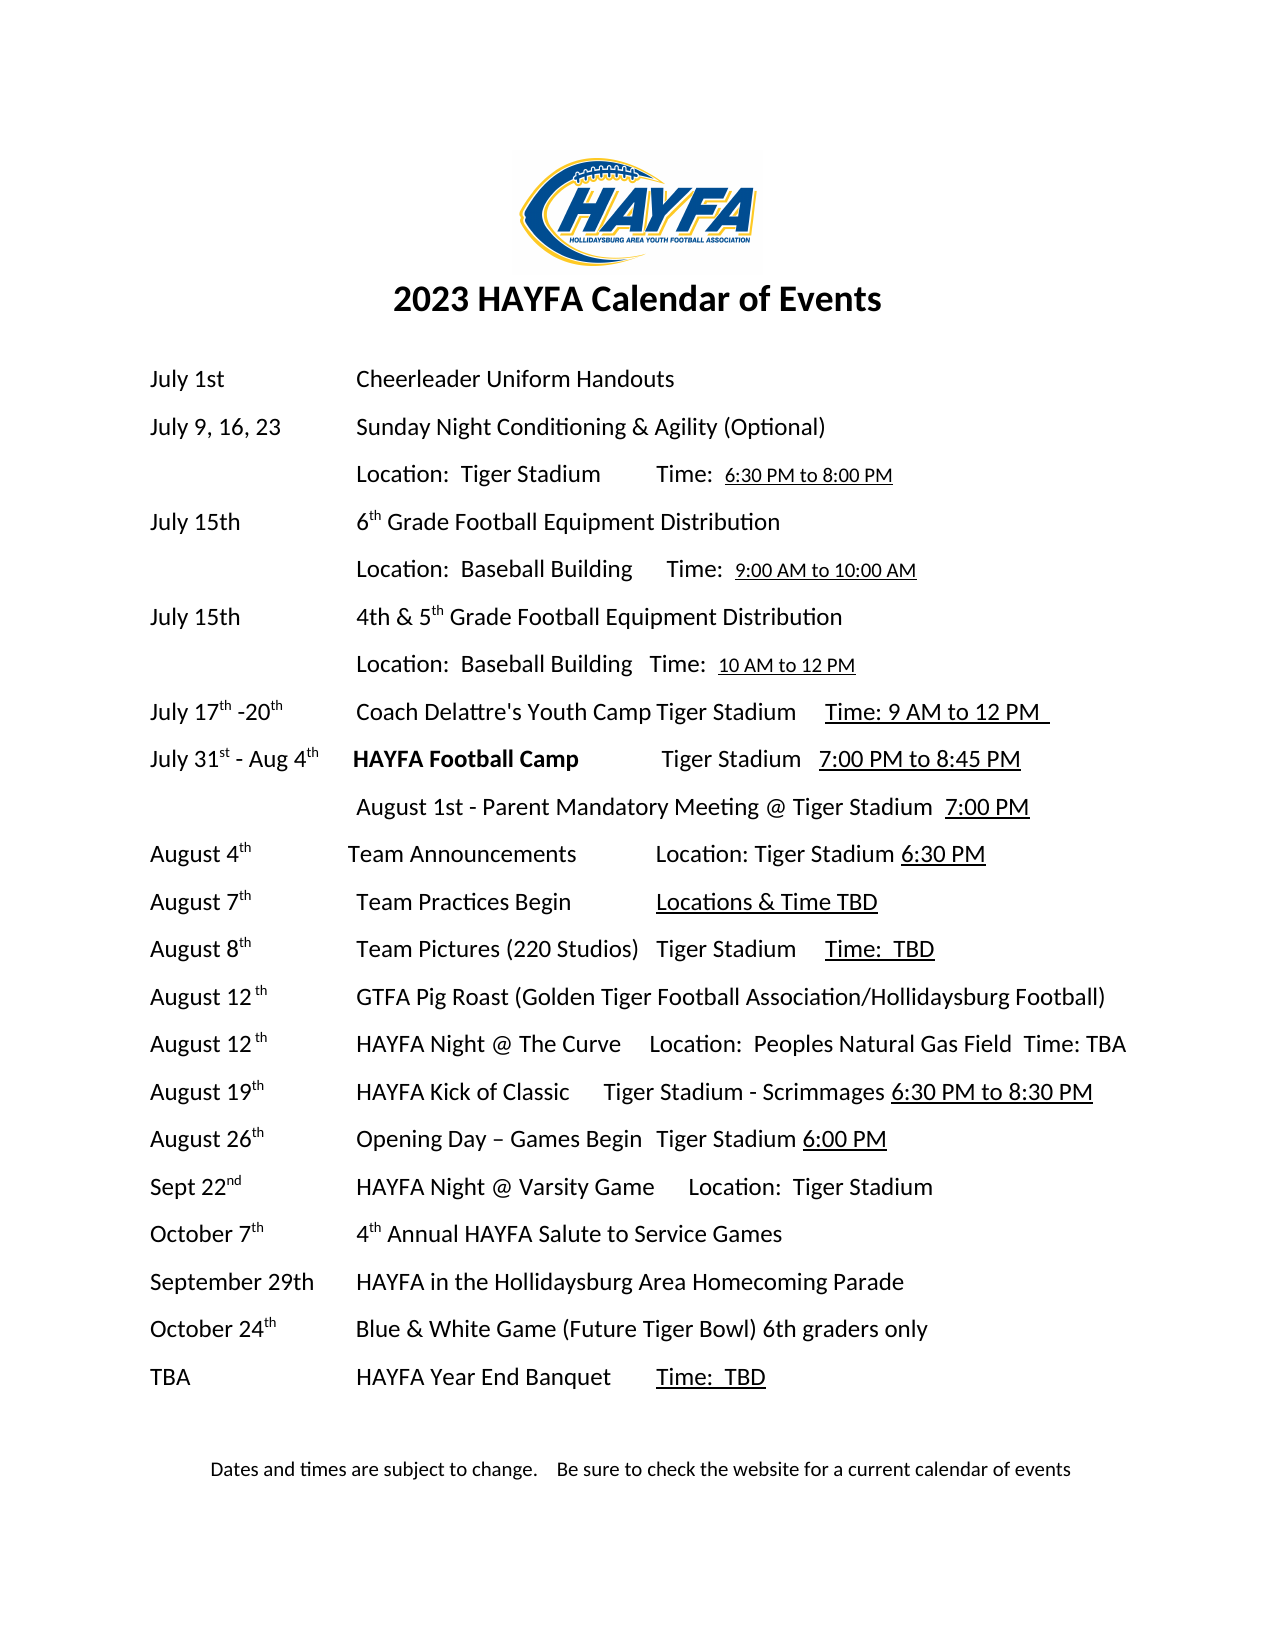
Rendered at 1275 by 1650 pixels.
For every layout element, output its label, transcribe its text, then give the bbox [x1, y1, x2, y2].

text Location: Baseball Building Time: 9:00 AM to 10:00 AM [150, 553, 1132, 584]
text Dates and times are subject to change. Be sure to check the website for a current calendar of events [150, 1456, 1132, 1481]
text August 12 th GTFA Pig Roast (Golden Tiger Football Association/Hollidaysburg Football) [150, 981, 1132, 1011]
text July 17th -20th Coach Delattre's Youth Camp Tiger Stadium Time: 9 AM to 12 PM [150, 696, 1132, 726]
text August 4th Team Announcements Location: Tiger Stadium 6:30 PM [150, 838, 1132, 869]
text July 9, 16, 23 Sunday Night Conditioning & Agility (Optional) [150, 411, 1132, 441]
text August 7th Team Practices Begin Locations & Time TBD [150, 886, 1132, 916]
text July 15th 4th & 5th Grade Football Equipment Distribution [150, 601, 1132, 631]
text August 1st - Parent Mandatory Meeting @ Tiger Stadium 7:00 PM [150, 791, 1132, 821]
text October 24th Blue & White Game (Future Tiger Bowl) 6th graders only [150, 1313, 1132, 1344]
text September 29th HAYFA in the Hollidaysburg Area Homecoming Parade [150, 1266, 1132, 1296]
picture [512, 150, 764, 275]
text August 26th Opening Day – Games Begin Tiger Stadium 6:00 PM [150, 1123, 1132, 1154]
text August 12 th HAYFA Night @ The Curve Location: Peoples Natural Gas Field Time: TBA [150, 1028, 1132, 1059]
text August 19th HAYFA Kick of Classic Tiger Stadium - Scrimmages 6:30 PM to 8:30 PM [150, 1076, 1132, 1106]
text July 1st Cheerleader Uniform Handouts [150, 363, 1132, 394]
text Sept 22nd HAYFA Night @ Varsity Game Location: Tiger Stadium [150, 1171, 1132, 1201]
text October 7th 4th Annual HAYFA Salute to Service Games [150, 1218, 1132, 1249]
text August 8th Team Pictures (220 Studios) Tiger Stadium Time: TBD [150, 933, 1132, 964]
text Location: Tiger Stadium Time: 6:30 PM to 8:00 PM [150, 458, 1132, 489]
text July 15th 6th Grade Football Equipment Distribution [150, 506, 1132, 536]
text TBA HAYFA Year End Banquet Time: TBD [150, 1361, 1132, 1391]
text Location: Baseball Building Time: 10 AM to 12 PM [150, 648, 1132, 679]
text July 31st - Aug 4th HAYFA Football Camp Tiger Stadium 7:00 PM to 8:45 PM [150, 743, 1132, 774]
text 2023 HAYFA Calendar of Events [150, 274, 1125, 320]
